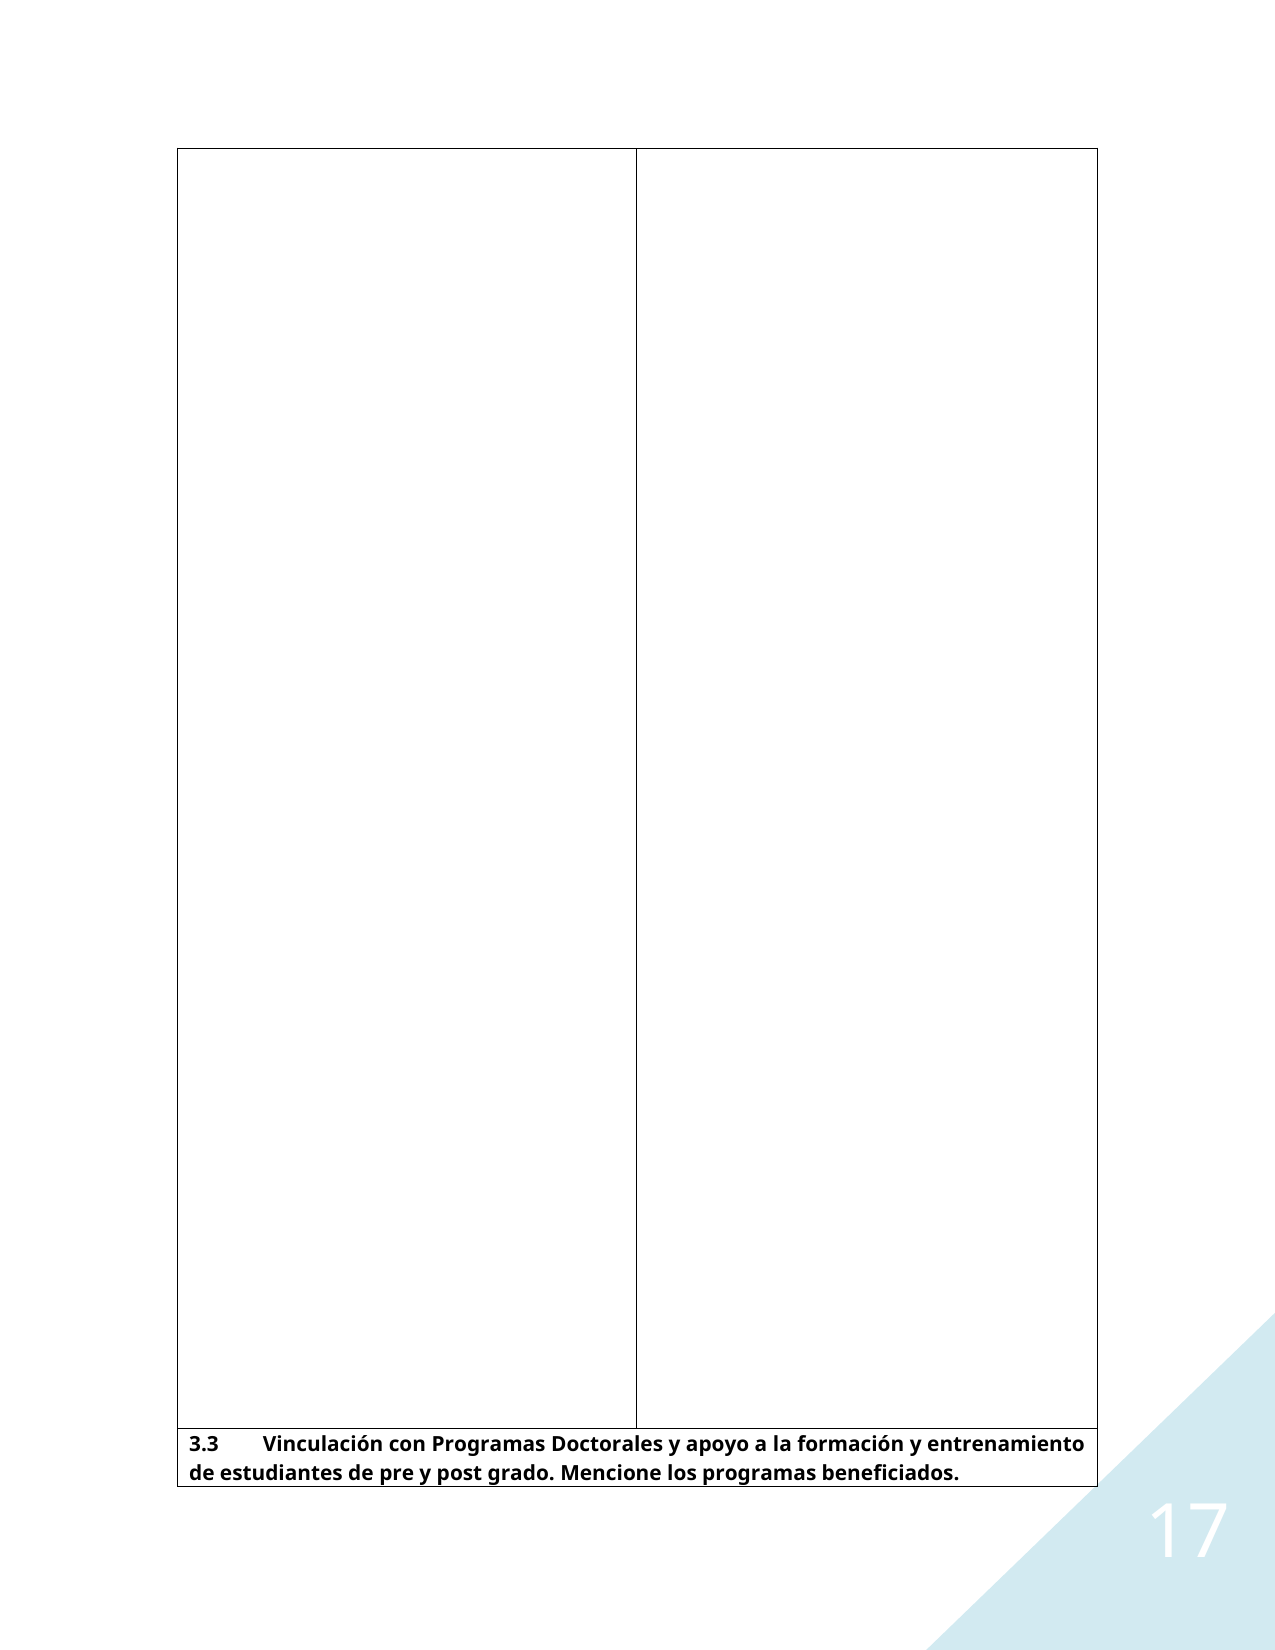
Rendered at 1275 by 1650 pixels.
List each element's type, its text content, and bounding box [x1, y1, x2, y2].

table_cell [637, 149, 1097, 1428]
table_cell [178, 149, 636, 1428]
table_cell 3.3 Vinculación con Programas Doctorales y apoyo a la formación y entrenamiento de estudiantes de pre y post grado. Mencione los programas beneficiados. [178, 1429, 1097, 1486]
